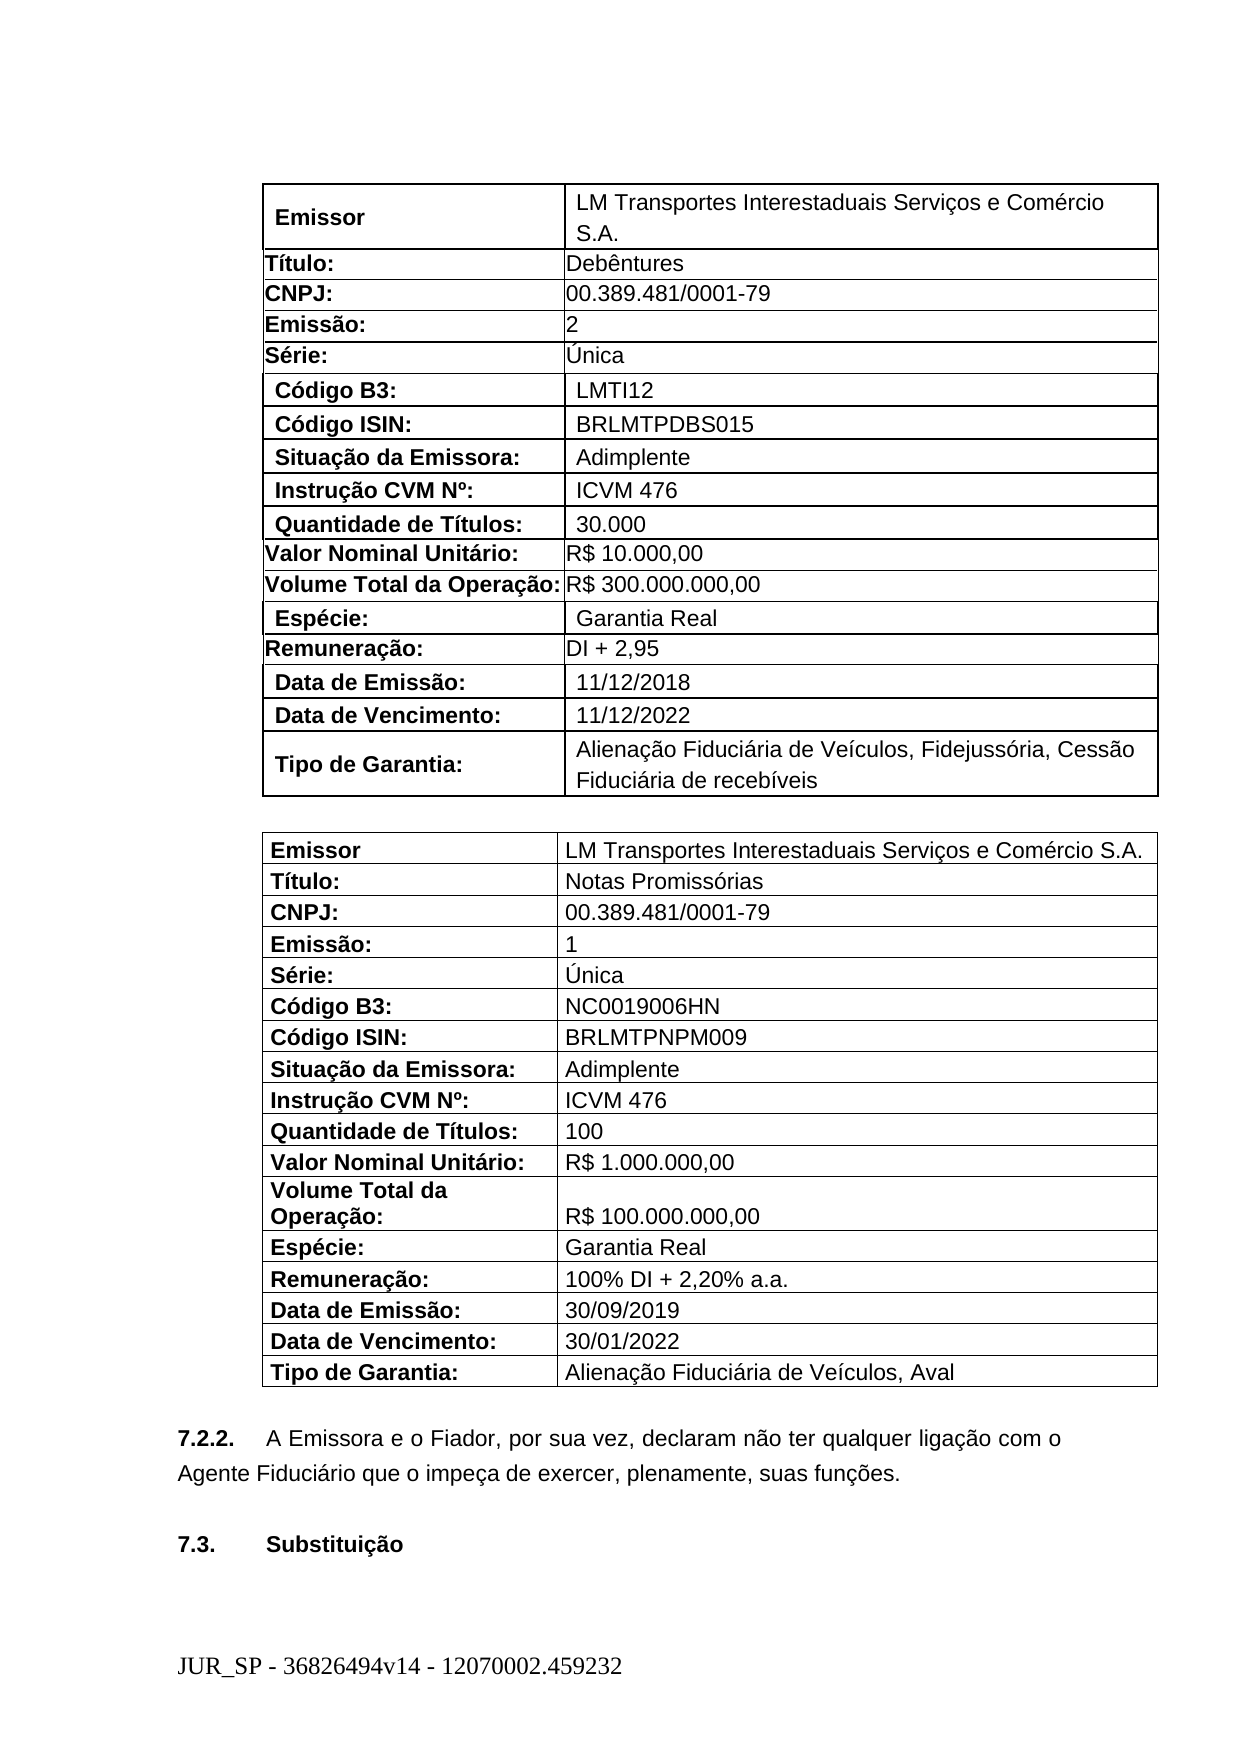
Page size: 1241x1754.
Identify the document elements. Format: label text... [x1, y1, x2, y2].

table_cell 100% DI + 2,20% a.a. [558, 1262, 1157, 1292]
table_cell Quantidade de Títulos: [263, 1114, 557, 1144]
table_header Emissor [263, 833, 557, 863]
table_cell Valor Nominal Unitário: [263, 1146, 557, 1176]
table_header Emissor [264, 185, 564, 248]
table_header LM Transportes Interestaduais Serviços e Comércio S.A. [566, 185, 1157, 248]
table_cell Notas Promissórias [558, 864, 1157, 894]
table_cell 11/12/2022 [566, 699, 1157, 730]
table_cell Alienação Fiduciária de Veículos, Fidejussória, Cessão Fiduciária de recebíveis [566, 732, 1157, 794]
table_cell Série: [263, 958, 557, 988]
table_cell 1 [558, 927, 1157, 957]
table_cell 30/01/2022 [558, 1324, 1157, 1354]
table_cell Garantia Real [566, 602, 1157, 633]
table_cell Volume Total da Operação: [263, 1177, 557, 1229]
table_cell Debêntures [565, 250, 1158, 279]
table_cell Situação da Emissora: [264, 440, 564, 472]
table_cell Série: [264, 342, 564, 373]
table_cell Código B3: [263, 989, 557, 1019]
table_cell CNPJ: [263, 896, 557, 926]
table_cell 11/12/2018 [566, 665, 1157, 697]
table_cell R$ 1.000.000,00 [558, 1146, 1157, 1176]
table_cell LMTI12 [566, 374, 1157, 405]
table_cell BRLMTPNPM009 [558, 1021, 1157, 1051]
table_cell Código B3: [264, 374, 564, 405]
table_cell 00.389.481/0001-79 [558, 896, 1157, 926]
table_cell Título: [263, 864, 557, 894]
table_cell DI + 2,95 [565, 635, 1158, 664]
table_cell BRLMTPDBS015 [566, 407, 1157, 438]
table_cell Data de Emissão: [264, 665, 564, 697]
table_cell Título: [264, 249, 564, 279]
table_cell Tipo de Garantia: [264, 732, 564, 794]
table_cell Data de Vencimento: [263, 1324, 557, 1354]
table_cell Emissão: [263, 927, 557, 957]
table_cell ICVM 476 [566, 474, 1157, 505]
table_cell NC0019006HN [558, 989, 1157, 1019]
table_cell Única [565, 341, 1158, 373]
table_cell Quantidade de Títulos: [264, 507, 564, 538]
table_cell R$ 300.000.000,00 [565, 570, 1158, 601]
table_cell Espécie: [263, 1231, 557, 1261]
table_cell R$ 10.000,00 [565, 540, 1158, 569]
table_cell Código ISIN: [263, 1021, 557, 1051]
table_cell 00.389.481/0001-79 [565, 279, 1158, 310]
table_cell Garantia Real [558, 1231, 1157, 1261]
table_cell 100 [558, 1114, 1157, 1144]
table_cell Adimplente [566, 440, 1157, 472]
table_cell Instrução CVM Nº: [263, 1083, 557, 1113]
table_cell ICVM 476 [558, 1083, 1157, 1113]
table_cell Tipo de Garantia: [263, 1356, 557, 1386]
table_cell 30/09/2019 [558, 1293, 1157, 1323]
table_cell Data de Emissão: [263, 1293, 557, 1323]
table_cell Emissão: [264, 311, 564, 341]
table_cell 30.000 [566, 507, 1157, 538]
table_cell R$ 100.000.000,00 [558, 1177, 1157, 1229]
table_cell Situação da Emissora: [263, 1052, 557, 1082]
table_cell Data de Vencimento: [264, 699, 564, 730]
table_cell Valor Nominal Unitário: [264, 539, 564, 569]
table_cell Espécie: [264, 602, 564, 633]
table_cell Instrução CVM Nº: [264, 474, 564, 505]
table_header LM Transportes Interestaduais Serviços e Comércio S.A. [558, 833, 1157, 863]
table_cell Adimplente [558, 1052, 1157, 1082]
table_cell Volume Total da Operação: [264, 571, 564, 601]
table_cell Alienação Fiduciária de Veículos, Aval [558, 1356, 1157, 1386]
table_cell CNPJ: [264, 280, 564, 310]
table_cell Código ISIN: [264, 407, 564, 438]
table_cell 2 [565, 310, 1158, 341]
table_cell Remuneração: [264, 634, 564, 664]
list Substituição [177, 1524, 1063, 1560]
list A Emissora e o Fiador, por sua vez, declaram não ter qualquer ligação com o Agente Fiduciário que o impeça de exercer, plenamente, suas funções. [177, 1418, 1063, 1489]
table_cell Única [558, 958, 1157, 988]
table_cell Remuneração: [263, 1262, 557, 1292]
